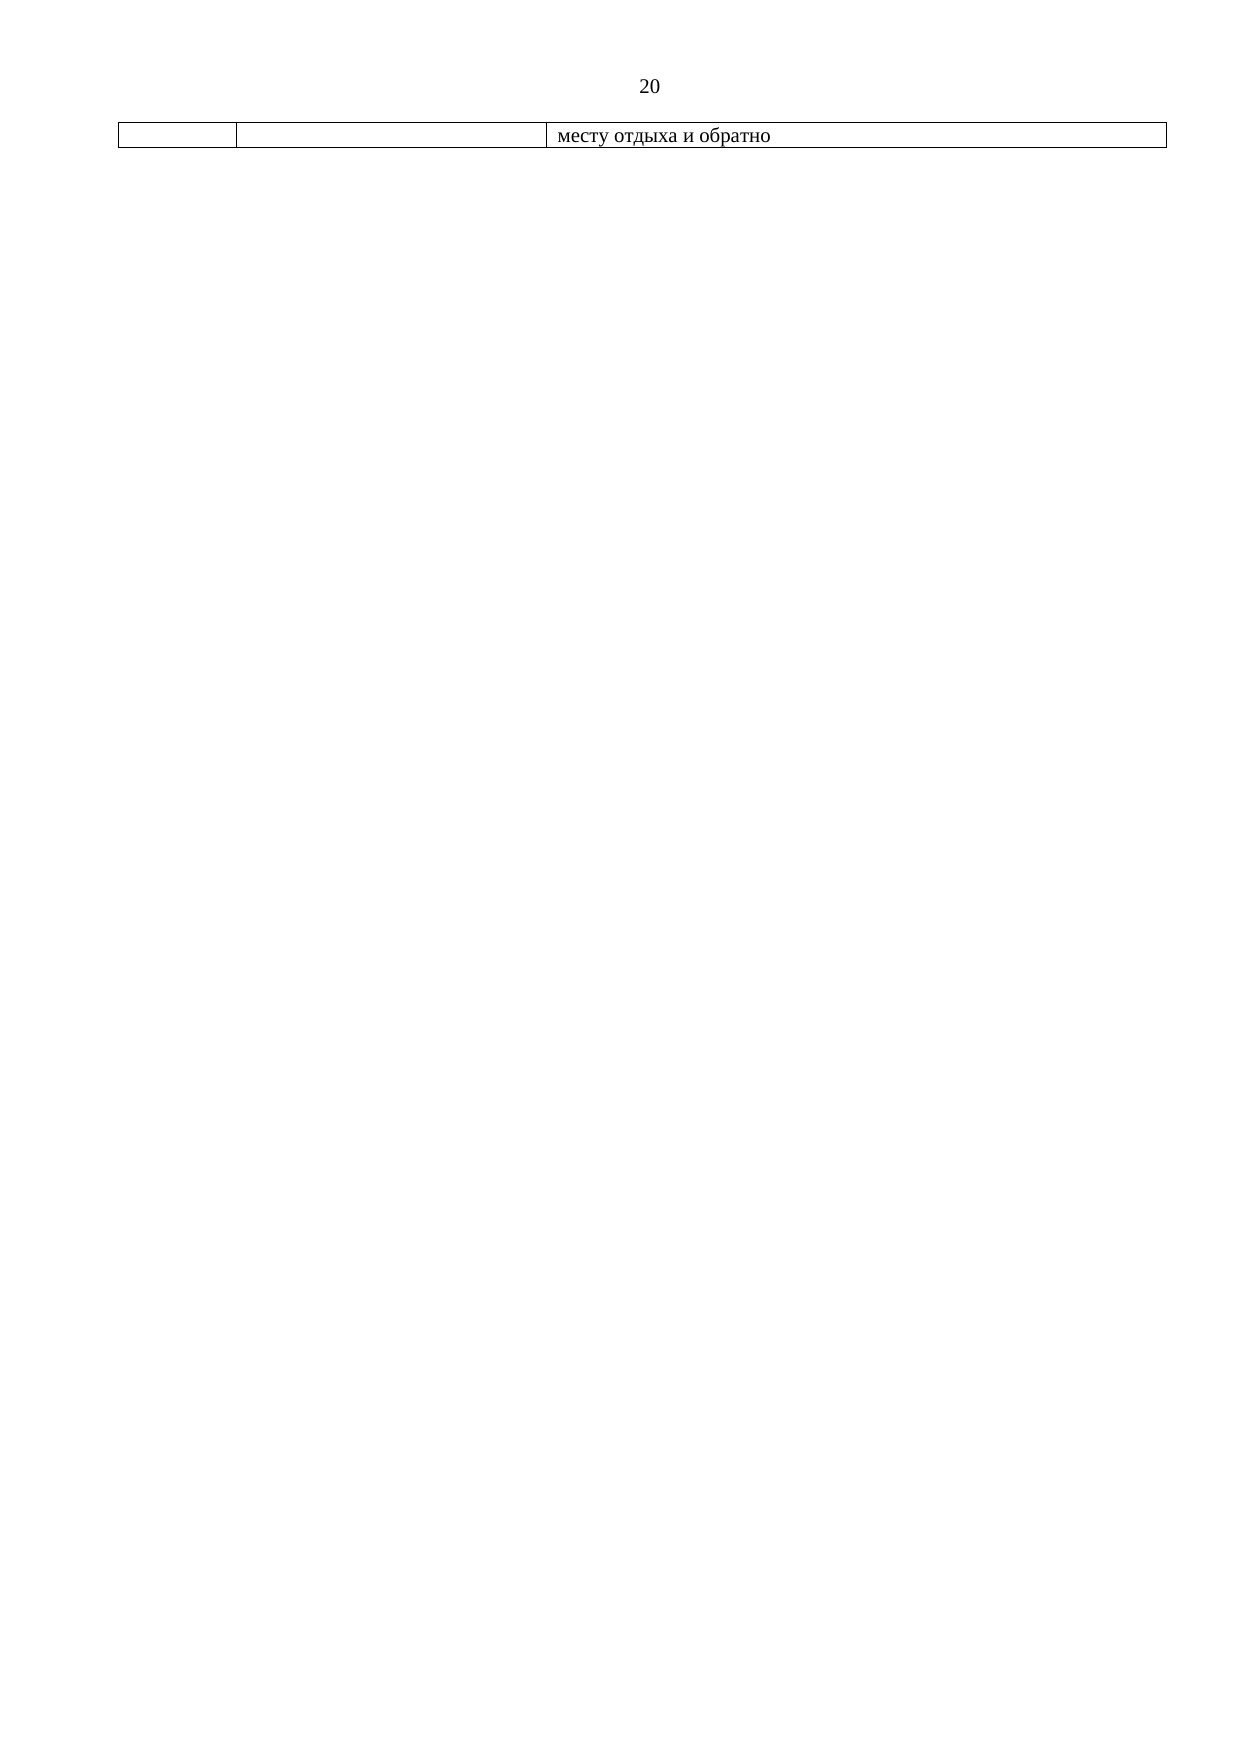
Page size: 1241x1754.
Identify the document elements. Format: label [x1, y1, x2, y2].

table_cell [119, 123, 236, 147]
table_cell [547, 123, 1166, 147]
table_cell [237, 123, 546, 147]
